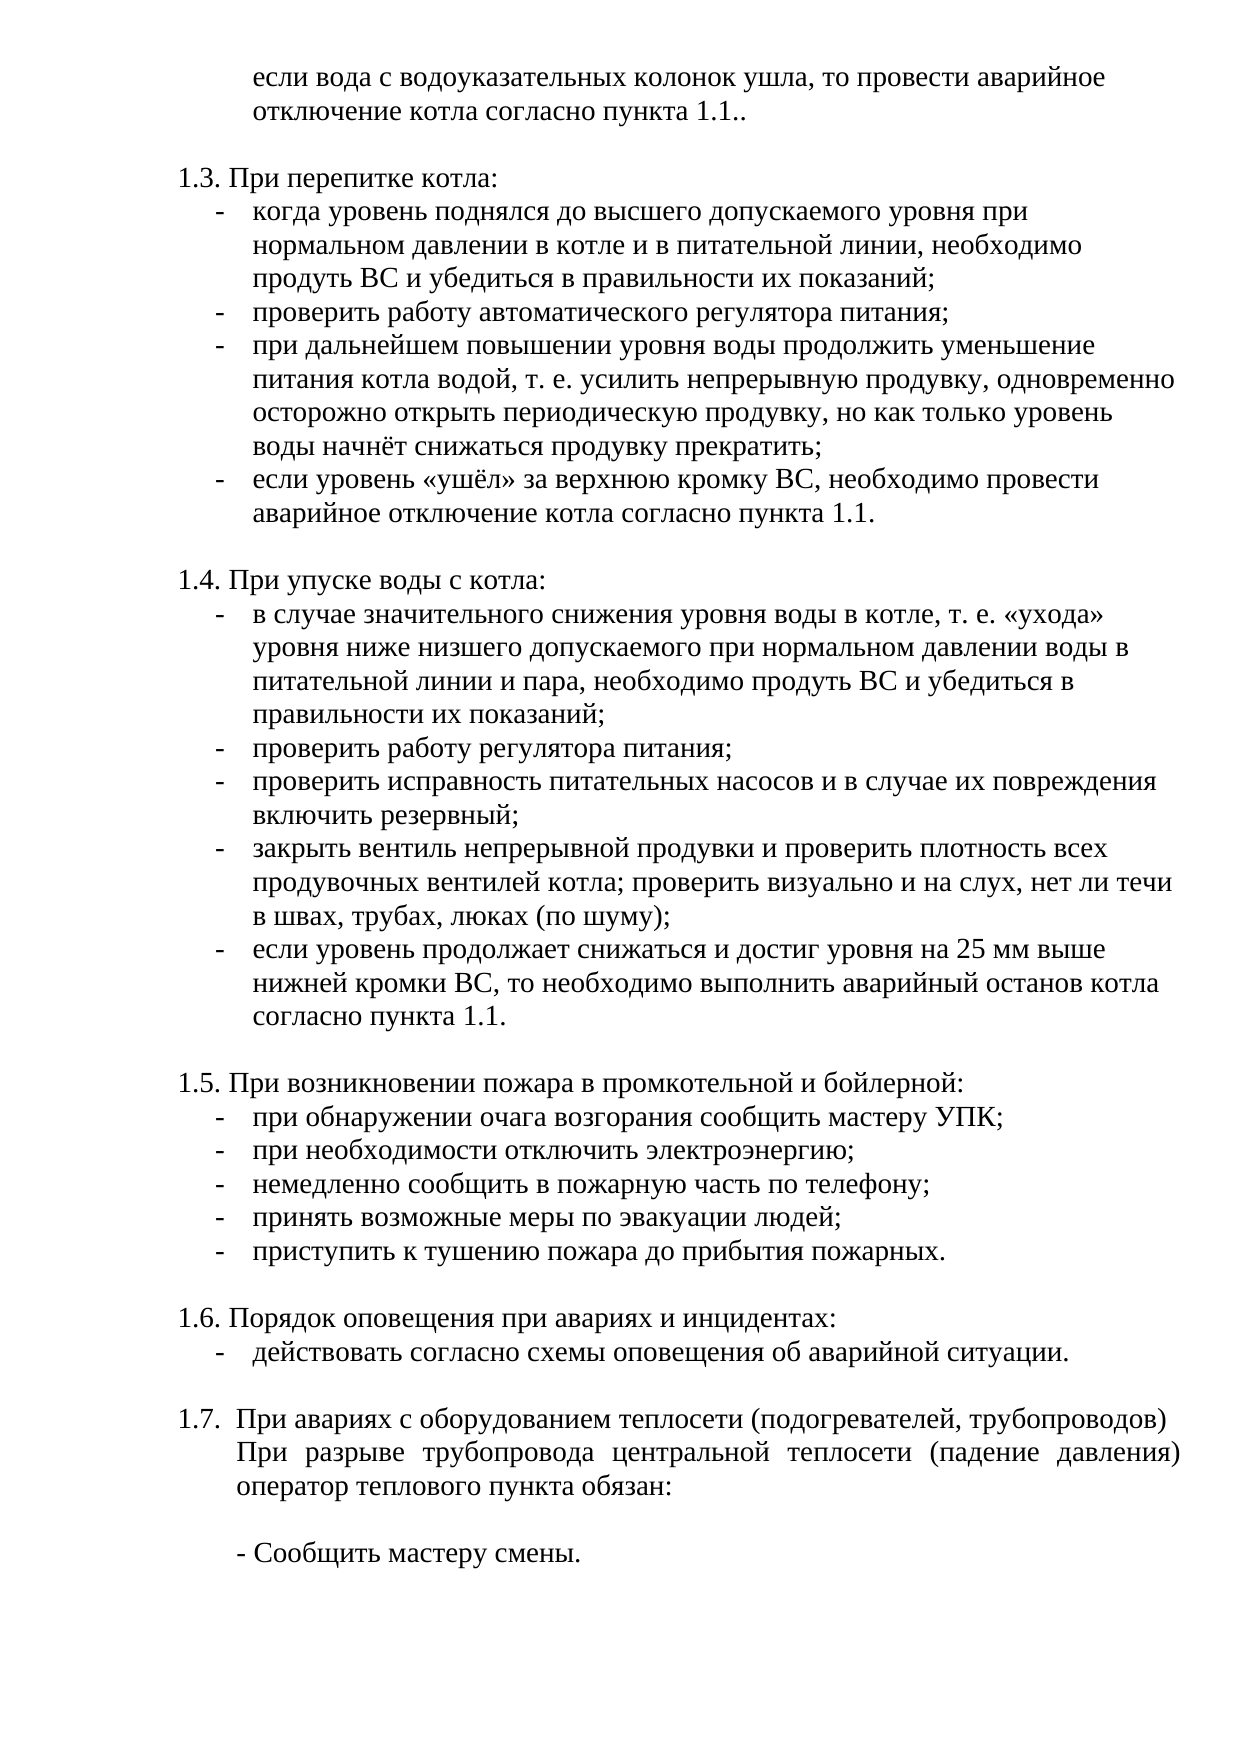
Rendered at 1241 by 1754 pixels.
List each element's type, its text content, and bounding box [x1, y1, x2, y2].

list принять возможные меры по эвакуации людей; [215, 1199, 1181, 1233]
list при необходимости отключить электроэнергию; [215, 1132, 1181, 1166]
text 1.5. При возникновении пожара в промкотельной и бойлерной: [177, 1065, 1181, 1099]
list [215, 59, 1181, 126]
list закрыть вентиль непрерывной продувки и проверить плотность всех продувочных вентилей котла; проверить визуально и на слух, нет ли течи в швах, трубах, люках (по шуму); [215, 831, 1181, 931]
list действовать согласно схемы оповещения об аварийной ситуации. [215, 1334, 1181, 1367]
list в случае значительного снижения уровня воды в котле, т. е. «ухода» уровня ниже низшего допускаемого при нормальном давлении воды в питательной линии и пара, необходимо продуть ВС и убедиться в правильности их показаний; [215, 596, 1181, 730]
list если уровень продолжает снижаться и достиг уровня на выше нижней кромки ВС, то необходимо выполнить аварийный останов котла согласно пункта 1.1. [215, 931, 1181, 1032]
list при обнаружении очага возгорания сообщить мастеру УПК; [215, 1099, 1181, 1132]
text 1.6. Порядок оповещения при авариях и инцидентах: [177, 1300, 1181, 1334]
text 1.7. При авариях с оборудованием теплосети (подогревателей, трубопроводов) [177, 1401, 1181, 1434]
text - Сообщить мастеру смены. [236, 1535, 1181, 1568]
text При разрыве трубопровода центральной теплосети (падение давления) оператор теплового пункта обязан: [236, 1434, 1181, 1501]
list немедленно сообщить в пожарную часть по телефону; [215, 1166, 1181, 1199]
list при дальнейшем повышении уровня воды продолжить уменьшение питания котла водой, т. е. усилить непрерывную продувку, одновременно осторожно открыть периодическую продувку, но как только уровень воды начнёт снижаться продувку прекратить; [215, 327, 1181, 462]
list проверить исправность питательных насосов и в случае их повреждения включить резервный; [215, 763, 1181, 831]
list когда уровень поднялся до высшего допускаемого уровня при нормальном давлении в котле и в питательной линии, необходимо продуть ВС и убедиться в правильности их показаний; [215, 193, 1181, 294]
list проверить работу автоматического регулятора питания; [215, 294, 1181, 327]
text 1.4. При упуске воды с котла: [177, 562, 1181, 596]
list приступить к тушению пожара до прибытия пожарных. [215, 1233, 1181, 1267]
list если уровень «ушёл» за верхнюю кромку ВС, необходимо провести аварийное отключение котла согласно пункта 1.1. [215, 462, 1181, 529]
list проверить работу регулятора питания; [215, 730, 1181, 763]
text 1.3. При перепитке котла: [177, 160, 1181, 193]
